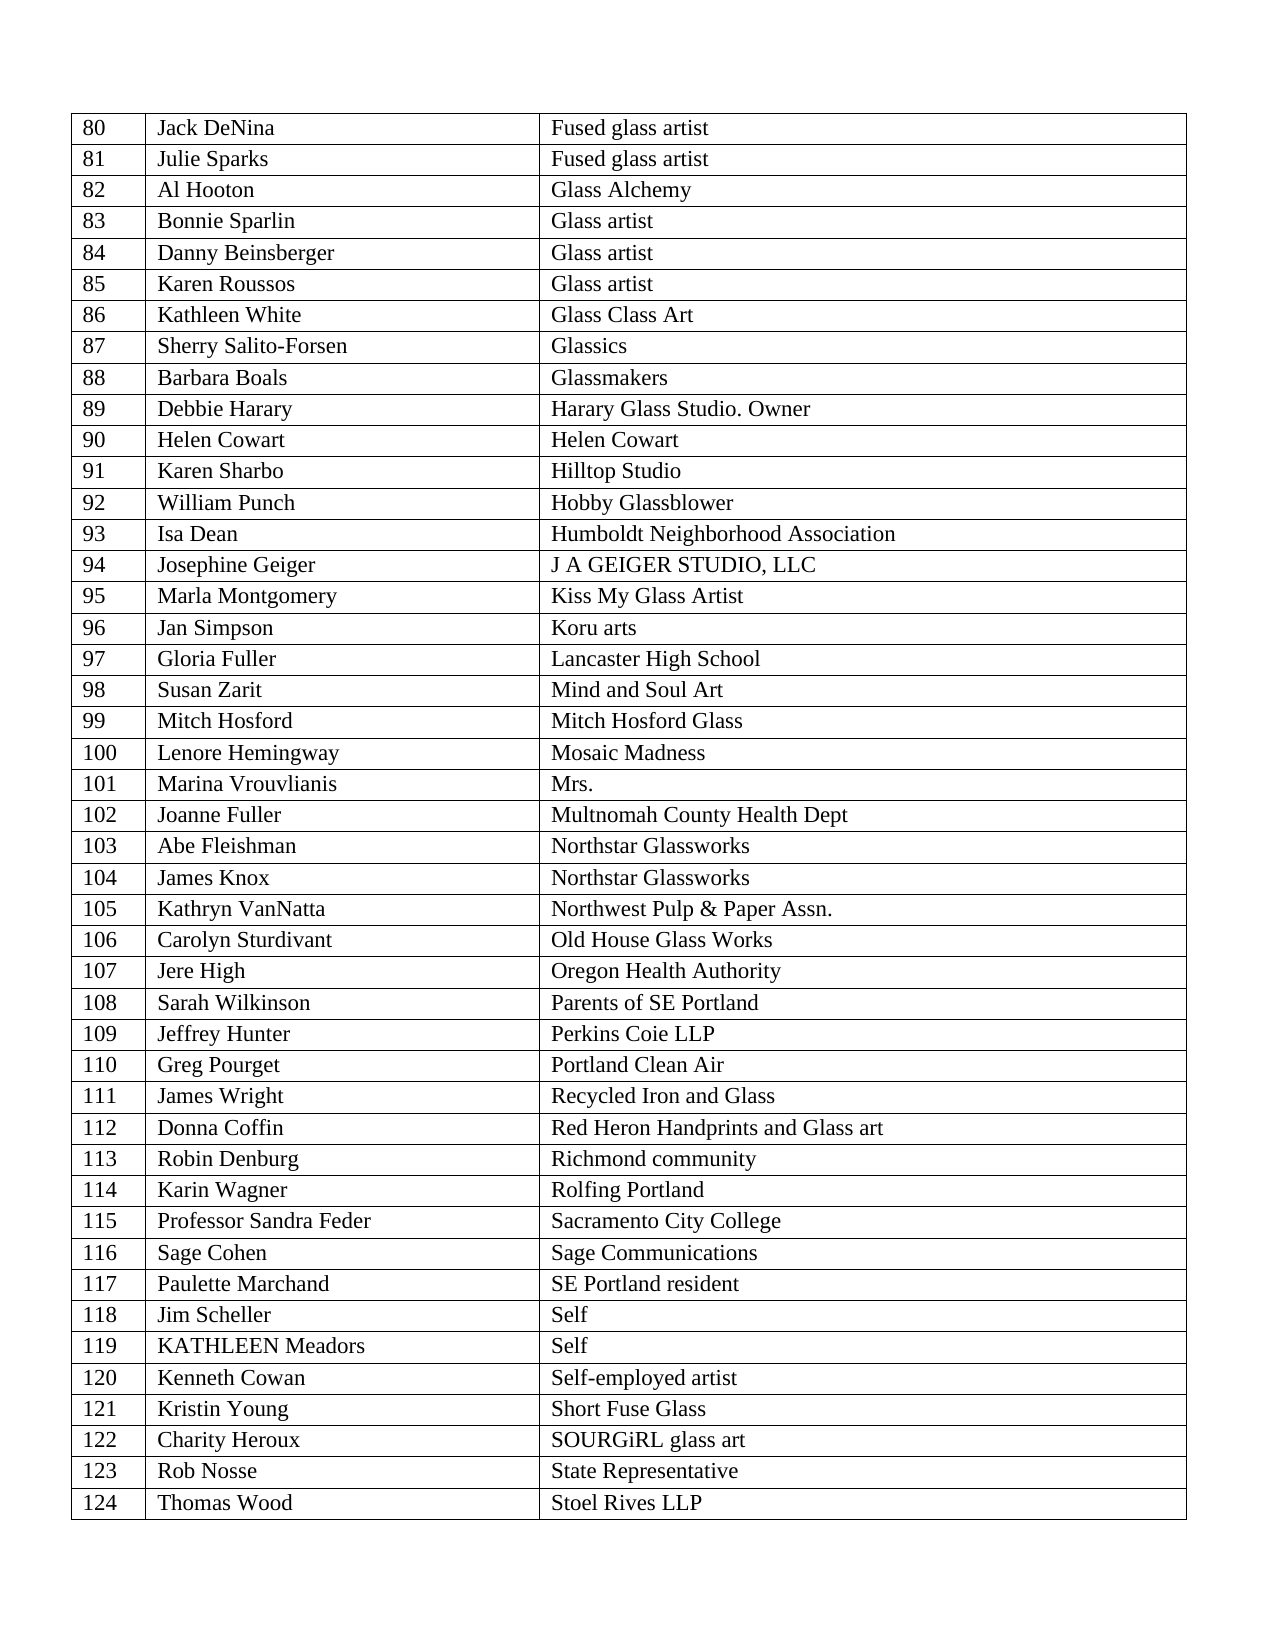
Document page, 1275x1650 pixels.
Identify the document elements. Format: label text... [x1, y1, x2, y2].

table_cell Sarah Wilkinson [146, 989, 539, 1019]
table_cell Karen Sharbo [146, 457, 539, 487]
table_cell Thomas Wood [146, 1489, 539, 1519]
table_cell Kristin Young [146, 1395, 539, 1425]
table_cell 88 [72, 364, 145, 394]
table_cell Koru arts [540, 614, 1186, 644]
table_cell 114 [72, 1176, 145, 1206]
table_cell Red Heron Handprints and Glass art [540, 1114, 1186, 1144]
table_cell 86 [72, 301, 145, 331]
table_cell Bonnie Sparlin [146, 207, 539, 237]
table_cell 87 [72, 332, 145, 362]
table_cell KATHLEEN Meadors [146, 1332, 539, 1362]
table_cell Paulette Marchand [146, 1270, 539, 1300]
table_cell 99 [72, 707, 145, 737]
table_cell Sacramento City College [540, 1207, 1186, 1237]
table_cell 100 [72, 739, 145, 769]
table_cell 81 [72, 145, 145, 175]
table_cell Perkins Coie LLP [540, 1020, 1186, 1050]
table_cell 80 [72, 114, 145, 144]
table_cell Sage Communications [540, 1239, 1186, 1269]
table_cell Northwest Pulp & Paper Assn. [540, 895, 1186, 925]
table_cell Short Fuse Glass [540, 1395, 1186, 1425]
table_cell James Wright [146, 1082, 539, 1112]
table_cell Stoel Rives LLP [540, 1489, 1186, 1519]
table_cell Joanne Fuller [146, 801, 539, 831]
table_cell 112 [72, 1114, 145, 1144]
table_cell 95 [72, 582, 145, 612]
table_cell 84 [72, 239, 145, 269]
table_cell SE Portland resident [540, 1270, 1186, 1300]
table_cell Sherry Salito-Forsen [146, 332, 539, 362]
table_cell Julie Sparks [146, 145, 539, 175]
table_cell Professor Sandra Feder [146, 1207, 539, 1237]
table_cell 83 [72, 207, 145, 237]
table_cell Glass Alchemy [540, 176, 1186, 206]
table_cell Marla Montgomery [146, 582, 539, 612]
table_cell Kathleen White [146, 301, 539, 331]
table_cell Sage Cohen [146, 1239, 539, 1269]
table_cell 113 [72, 1145, 145, 1175]
table_cell 115 [72, 1207, 145, 1237]
table_cell Parents of SE Portland [540, 989, 1186, 1019]
table_cell William Punch [146, 489, 539, 519]
table_cell Mrs. [540, 770, 1186, 800]
table_cell 98 [72, 676, 145, 706]
table_cell Barbara Boals [146, 364, 539, 394]
table_cell Richmond community [540, 1145, 1186, 1175]
table_cell Lancaster High School [540, 645, 1186, 675]
table_cell Debbie Harary [146, 395, 539, 425]
table_cell Humboldt Neighborhood Association [540, 520, 1186, 550]
table_cell 97 [72, 645, 145, 675]
table_cell Glass artist [540, 270, 1186, 300]
table_cell Mitch Hosford [146, 707, 539, 737]
table_cell Mitch Hosford Glass [540, 707, 1186, 737]
table_cell Hilltop Studio [540, 457, 1186, 487]
table_cell Carolyn Sturdivant [146, 926, 539, 956]
table_cell 119 [72, 1332, 145, 1362]
table_cell Multnomah County Health Dept [540, 801, 1186, 831]
table_cell Karen Roussos [146, 270, 539, 300]
table_cell Glass Class Art [540, 301, 1186, 331]
table_cell 124 [72, 1489, 145, 1519]
table_cell Kenneth Cowan [146, 1364, 539, 1394]
table_cell 108 [72, 989, 145, 1019]
table_cell 118 [72, 1301, 145, 1331]
table_cell Donna Coffin [146, 1114, 539, 1144]
table_cell Jere High [146, 957, 539, 987]
table_cell Rob Nosse [146, 1457, 539, 1487]
table_cell Josephine Geiger [146, 551, 539, 581]
table_cell 82 [72, 176, 145, 206]
table_cell SOURGiRL glass art [540, 1426, 1186, 1456]
table_cell 116 [72, 1239, 145, 1269]
table_cell Recycled Iron and Glass [540, 1082, 1186, 1112]
table_cell 105 [72, 895, 145, 925]
table_cell Northstar Glassworks [540, 832, 1186, 862]
table_cell 91 [72, 457, 145, 487]
table_cell Glassmakers [540, 364, 1186, 394]
table_cell 94 [72, 551, 145, 581]
table_cell Self [540, 1332, 1186, 1362]
table_cell 109 [72, 1020, 145, 1050]
table_cell Karin Wagner [146, 1176, 539, 1206]
table_cell Oregon Health Authority [540, 957, 1186, 987]
table_cell 101 [72, 770, 145, 800]
table_cell Fused glass artist [540, 145, 1186, 175]
table_cell Helen Cowart [540, 426, 1186, 456]
table_cell Self [540, 1301, 1186, 1331]
table_cell 107 [72, 957, 145, 987]
table_cell 117 [72, 1270, 145, 1300]
table_cell Susan Zarit [146, 676, 539, 706]
table_cell Helen Cowart [146, 426, 539, 456]
table_cell Al Hooton [146, 176, 539, 206]
table_cell 106 [72, 926, 145, 956]
table_cell Marina Vrouvlianis [146, 770, 539, 800]
table_cell Kathryn VanNatta [146, 895, 539, 925]
table_cell Glass artist [540, 207, 1186, 237]
table_cell 103 [72, 832, 145, 862]
table_cell 96 [72, 614, 145, 644]
table_cell 92 [72, 489, 145, 519]
table_cell 93 [72, 520, 145, 550]
table_cell 120 [72, 1364, 145, 1394]
table_cell Mosaic Madness [540, 739, 1186, 769]
table_cell Glass artist [540, 239, 1186, 269]
table_cell 104 [72, 864, 145, 894]
table_cell 102 [72, 801, 145, 831]
table_cell Jan Simpson [146, 614, 539, 644]
table_cell 85 [72, 270, 145, 300]
table_cell Harary Glass Studio. Owner [540, 395, 1186, 425]
table_cell 123 [72, 1457, 145, 1487]
table_cell Old House Glass Works [540, 926, 1186, 956]
table_cell Rolfing Portland [540, 1176, 1186, 1206]
table_cell Greg Pourget [146, 1051, 539, 1081]
table_cell J A GEIGER STUDIO, LLC [540, 551, 1186, 581]
table_cell 122 [72, 1426, 145, 1456]
table_cell Fused glass artist [540, 114, 1186, 144]
table_cell Gloria Fuller [146, 645, 539, 675]
table_cell 121 [72, 1395, 145, 1425]
table_cell Lenore Hemingway [146, 739, 539, 769]
table_cell 111 [72, 1082, 145, 1112]
table_cell Charity Heroux [146, 1426, 539, 1456]
table_cell State Representative [540, 1457, 1186, 1487]
table_cell Portland Clean Air [540, 1051, 1186, 1081]
table_cell Mind and Soul Art [540, 676, 1186, 706]
table_cell James Knox [146, 864, 539, 894]
table_cell Isa Dean [146, 520, 539, 550]
table_cell Glassics [540, 332, 1186, 362]
table_cell Hobby Glassblower [540, 489, 1186, 519]
table_cell Jim Scheller [146, 1301, 539, 1331]
table_cell Robin Denburg [146, 1145, 539, 1175]
table_cell Jack DeNina [146, 114, 539, 144]
table_cell Danny Beinsberger [146, 239, 539, 269]
table_cell Northstar Glassworks [540, 864, 1186, 894]
table_cell Jeffrey Hunter [146, 1020, 539, 1050]
table_cell Kiss My Glass Artist [540, 582, 1186, 612]
table_cell 90 [72, 426, 145, 456]
table_cell Abe Fleishman [146, 832, 539, 862]
table_cell 89 [72, 395, 145, 425]
table_cell 110 [72, 1051, 145, 1081]
table_cell Self-employed artist [540, 1364, 1186, 1394]
